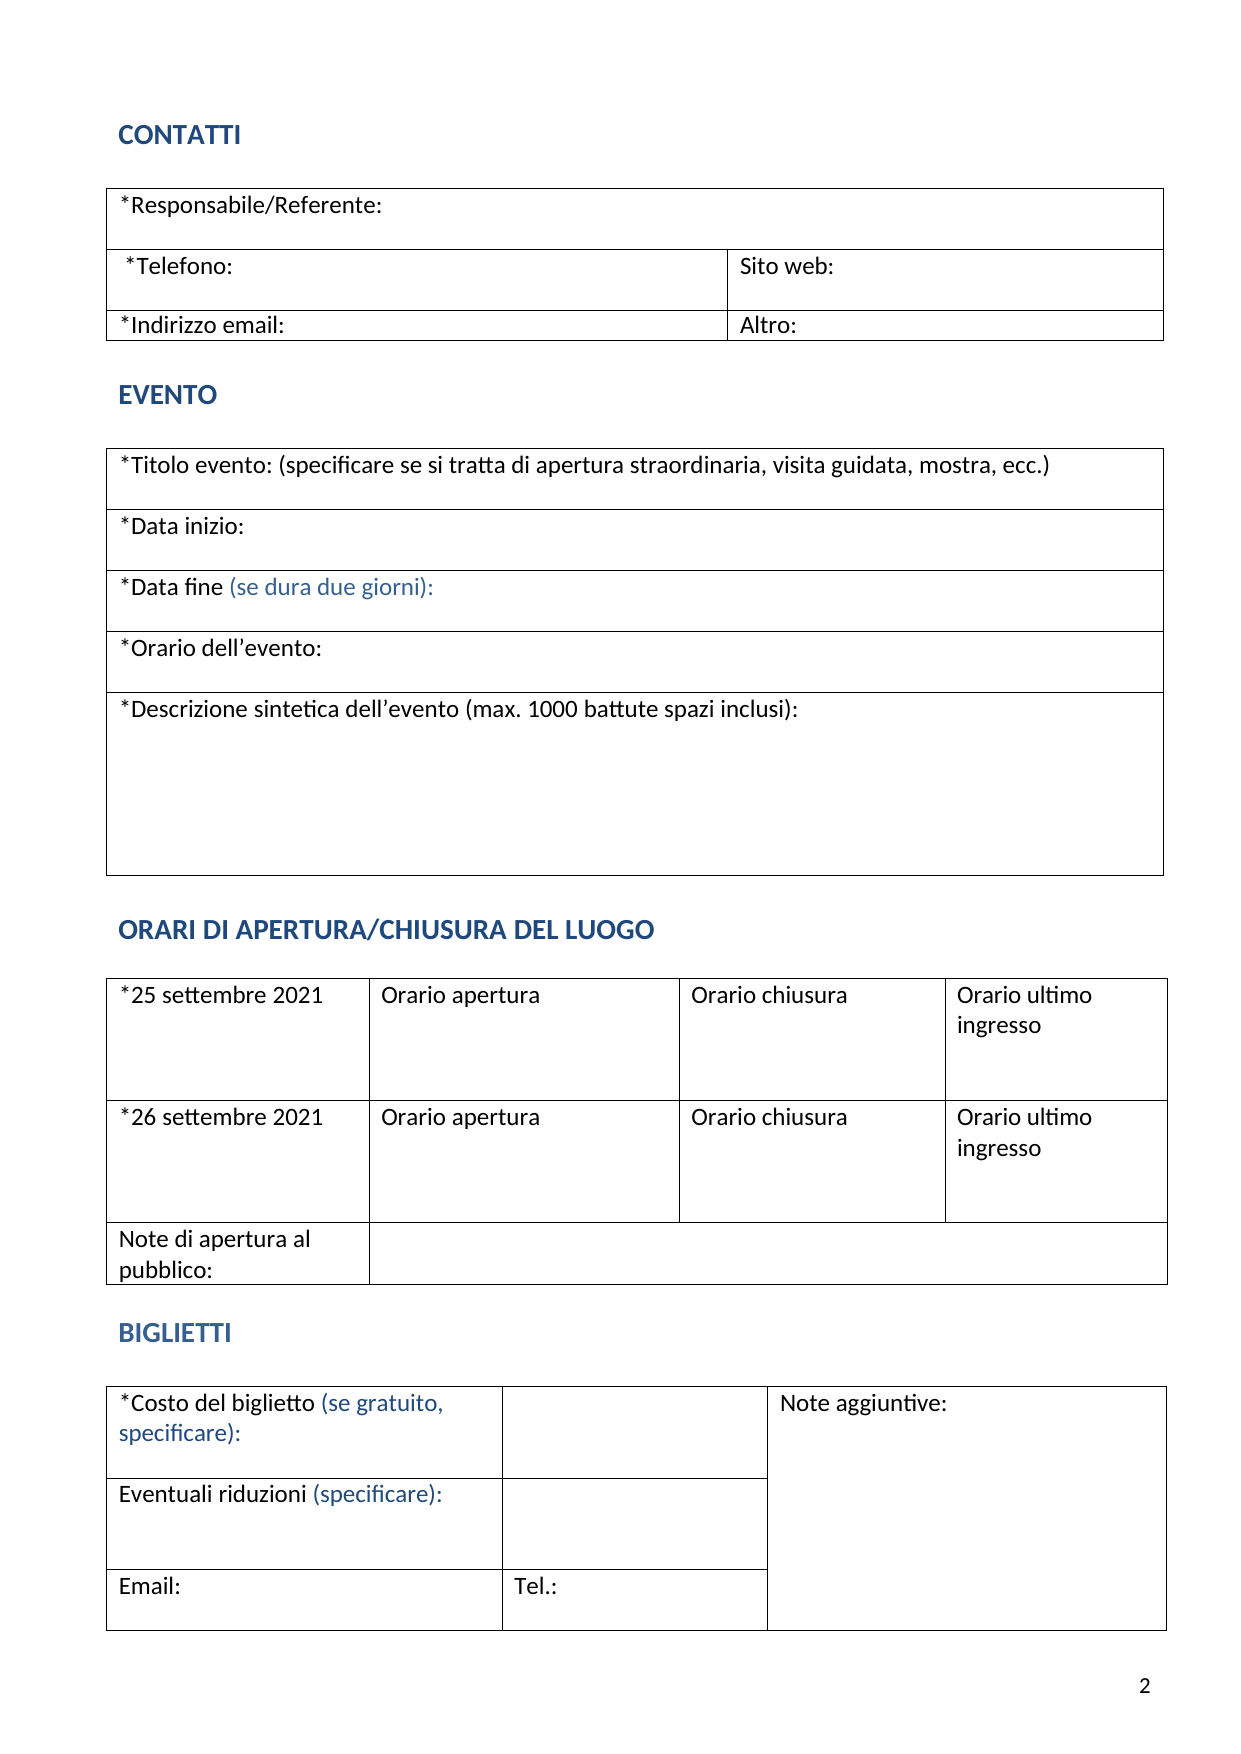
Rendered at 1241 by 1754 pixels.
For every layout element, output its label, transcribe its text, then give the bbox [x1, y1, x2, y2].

table_cell Sito web: [728, 250, 1163, 309]
table_cell *Data fine (se dura due giorni): [107, 571, 1163, 631]
table_header Note aggiuntive: [768, 1387, 1166, 1630]
table_cell Email: [107, 1570, 502, 1630]
table_cell Orario apertura [370, 1101, 679, 1222]
table_header *Responsabile/Referente: [107, 189, 1163, 248]
table_cell Note di apertura al pubblico: [107, 1223, 369, 1284]
table_cell Orario ultimo ingresso [946, 1101, 1167, 1222]
table_cell *Telefono: [107, 250, 727, 309]
table_cell *26 settembre 2021 [107, 1101, 369, 1222]
table_header *Titolo evento: (specificare se si tratta di apertura straordinaria, visita guidata, mostra, ecc.) [107, 449, 1163, 509]
text BIGLIETTI [118, 1314, 1180, 1350]
table_header Orario ultimo ingresso [946, 979, 1167, 1100]
table_cell *Orario dell’evento: [107, 632, 1163, 692]
table_cell *Indirizzo email: [107, 311, 727, 340]
table_header Orario apertura [370, 979, 679, 1100]
subtitle ORARI DI APERTURA/CHIUSURA DEL LUOGO [118, 911, 1180, 947]
table_cell *Descrizione sintetica dell’evento (max. 1000 battute spazi inclusi): [107, 693, 1163, 875]
text EVENTO [118, 376, 1180, 412]
table_cell Eventuali riduzioni (specificare): [107, 1479, 502, 1569]
table_cell [370, 1223, 1167, 1284]
table_header *Costo del biglietto (se gratuito, specificare): [107, 1387, 502, 1477]
table_header Orario chiusura [680, 979, 945, 1100]
table_cell *Data inizio: [107, 510, 1163, 570]
table_cell Orario chiusura [680, 1101, 945, 1222]
table_cell [503, 1479, 767, 1569]
table_cell Altro: [728, 311, 1163, 340]
table_header *25 settembre 2021 [107, 979, 369, 1100]
subtitle CONTATTI [118, 116, 1180, 151]
table_header [503, 1387, 767, 1477]
table_cell Tel.: [503, 1570, 767, 1630]
